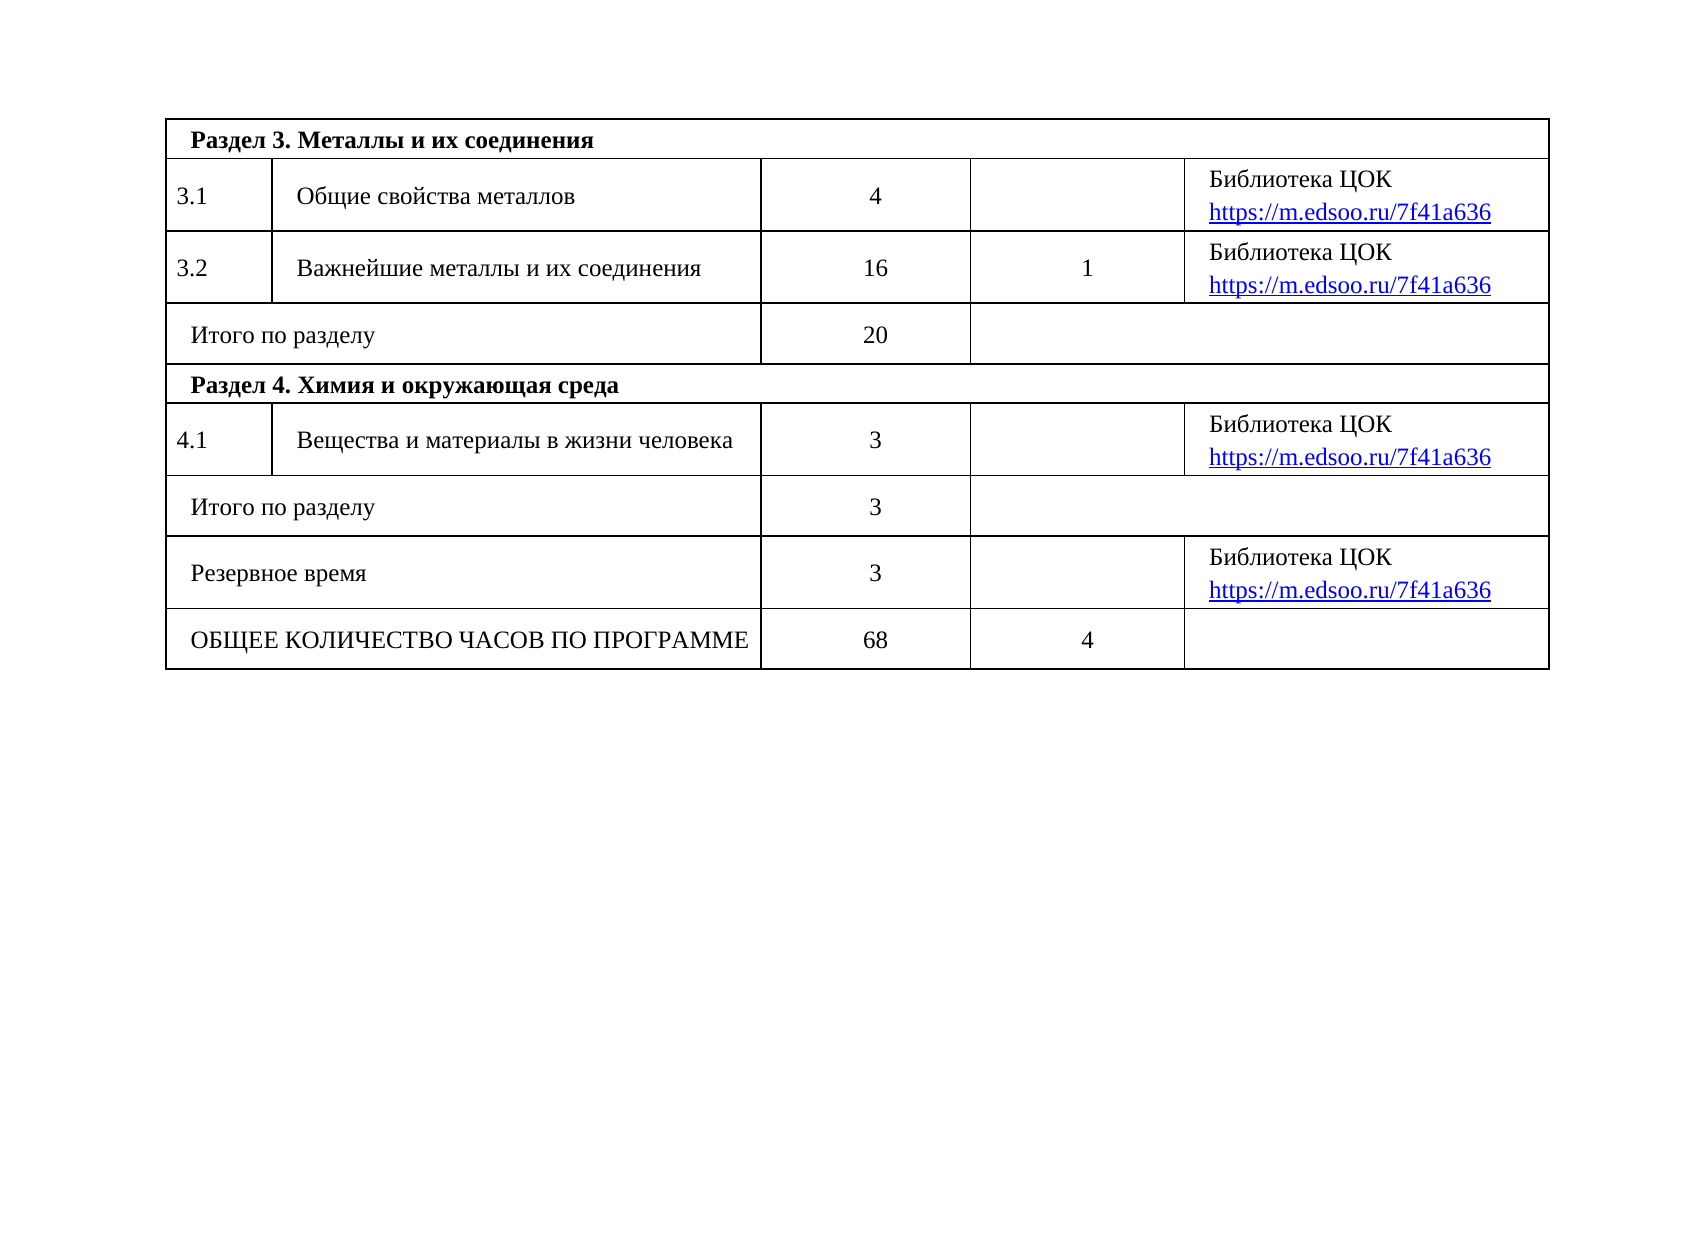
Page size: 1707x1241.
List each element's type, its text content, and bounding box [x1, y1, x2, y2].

table_cell [971, 537, 1184, 608]
table_cell Библиотека ЦОК https://m.edsoo.ru/7f41a636 [1185, 537, 1548, 608]
table_cell 3 [762, 404, 970, 475]
table_cell 3 [762, 537, 970, 608]
table_cell 3.2 [167, 232, 271, 302]
table_cell 68 [762, 609, 970, 668]
table_cell Библиотека ЦОК https://m.edsoo.ru/7f41a636 [1185, 404, 1548, 475]
table_cell 4.1 [167, 404, 271, 475]
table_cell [1185, 232, 1548, 302]
table_cell Вещества и материалы в жизни человека [273, 404, 760, 475]
table_cell Важнейшие металлы и их соединения [273, 232, 760, 302]
table_cell ОБЩЕЕ КОЛИЧЕСТВО ЧАСОВ ПО ПРОГРАММЕ [167, 609, 760, 668]
table_cell Раздел 4. Химия и окружающая среда [167, 365, 1548, 402]
table_cell [971, 159, 1184, 230]
table_cell Резервное время [167, 537, 760, 608]
table_cell Итого по разделу [167, 476, 760, 535]
table_cell 20 [762, 304, 970, 363]
table_cell 4 [762, 159, 970, 230]
table_cell [971, 404, 1184, 475]
table_cell 3 [762, 476, 970, 535]
table_cell Итого по разделу [167, 304, 760, 363]
table_cell [971, 476, 1548, 535]
table_cell Раздел 3. Металлы и их соединения [167, 120, 1548, 157]
table_cell [971, 304, 1548, 363]
table_cell Общие свойства металлов [273, 159, 760, 230]
table_cell 16 [762, 232, 970, 302]
table_cell [1185, 609, 1548, 668]
table_cell 3.1 [167, 159, 271, 230]
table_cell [1185, 159, 1548, 230]
table_cell 4 [971, 609, 1184, 668]
table_cell 1 [971, 232, 1184, 302]
